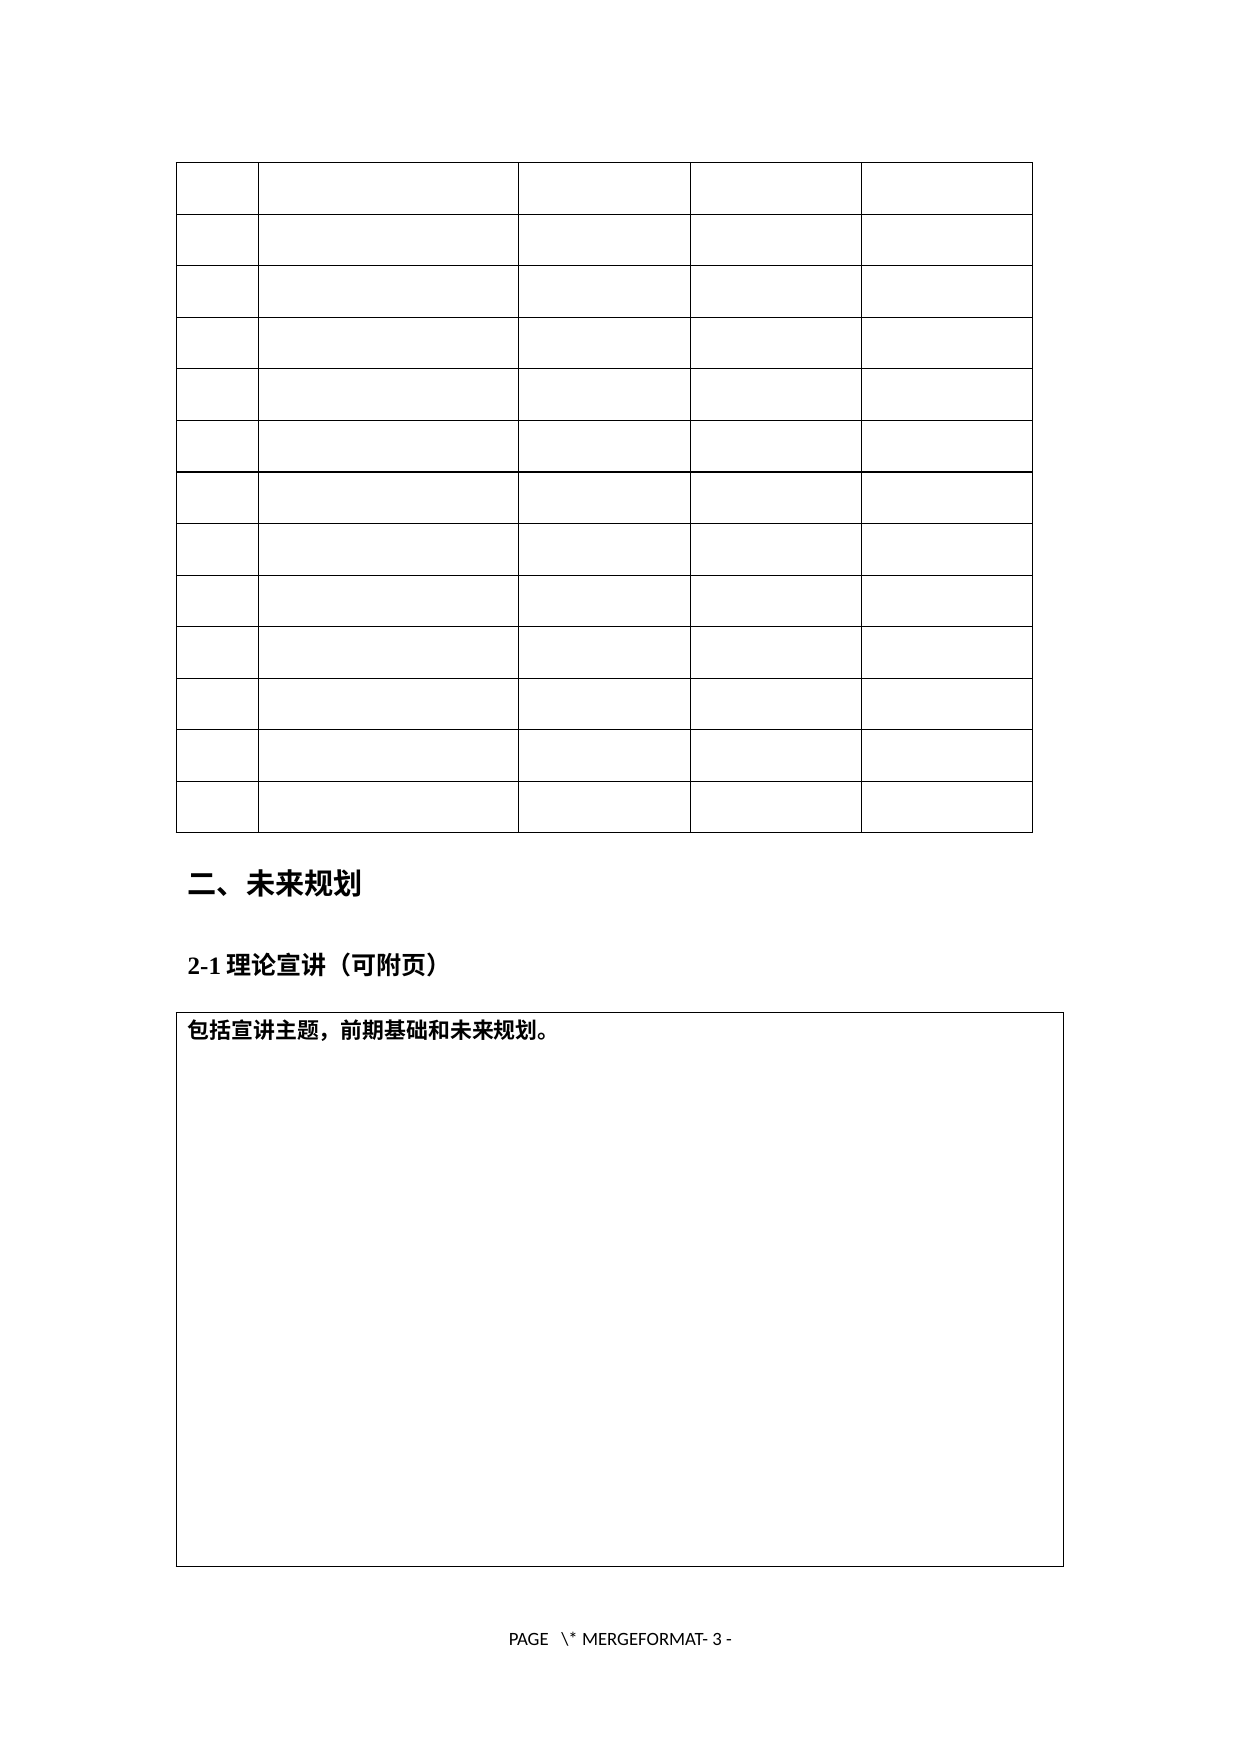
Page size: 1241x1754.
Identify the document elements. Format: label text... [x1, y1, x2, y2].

table_cell [691, 215, 861, 265]
table_cell [519, 730, 690, 781]
table_cell [259, 782, 518, 832]
table_cell [862, 576, 1032, 626]
table_cell [691, 473, 861, 523]
table_cell [519, 782, 690, 832]
table_cell [519, 627, 690, 678]
table_cell [691, 679, 861, 729]
table_cell [177, 266, 258, 317]
table_cell [862, 318, 1032, 368]
table_cell [862, 782, 1032, 832]
table_cell [691, 730, 861, 781]
table_cell [259, 730, 518, 781]
text 二、未来规划 [187, 849, 1053, 914]
table_cell [259, 369, 518, 420]
table_cell [519, 421, 690, 471]
table_cell [177, 215, 258, 265]
table_cell [259, 576, 518, 626]
table_header 包括宣讲主题，前期基础和未来规划。 [177, 1013, 1063, 1566]
table_cell [691, 576, 861, 626]
table_cell [259, 163, 518, 213]
table_cell [259, 215, 518, 265]
table_cell [177, 318, 258, 368]
table_cell [519, 215, 690, 265]
table_cell [177, 163, 258, 213]
table_cell [177, 730, 258, 781]
table_cell [259, 524, 518, 574]
text 2-1理论宣讲（可附页） [187, 931, 1053, 996]
table_cell [519, 163, 690, 213]
table_cell [519, 679, 690, 729]
table_cell [177, 782, 258, 832]
table_cell [691, 266, 861, 317]
table_cell [177, 524, 258, 574]
table_cell [519, 576, 690, 626]
table_cell [177, 421, 258, 471]
table_cell [519, 318, 690, 368]
table_cell [862, 679, 1032, 729]
table_cell [177, 473, 258, 523]
table_cell [691, 782, 861, 832]
table_cell [862, 730, 1032, 781]
table_cell [259, 421, 518, 471]
table_cell [177, 576, 258, 626]
table_cell [862, 473, 1032, 523]
table_cell [519, 266, 690, 317]
table_cell [691, 318, 861, 368]
table_cell [177, 679, 258, 729]
table_cell [177, 369, 258, 420]
table_cell [259, 318, 518, 368]
table_cell [691, 627, 861, 678]
table_cell [259, 266, 518, 317]
table_cell [691, 421, 861, 471]
table_cell [862, 266, 1032, 317]
table_cell [519, 524, 690, 574]
table_cell [862, 163, 1032, 213]
table_cell [691, 524, 861, 574]
table_cell [259, 627, 518, 678]
table_cell [862, 369, 1032, 420]
table_cell [862, 524, 1032, 574]
table_cell [259, 473, 518, 523]
table_cell [259, 679, 518, 729]
table_cell [519, 473, 690, 523]
table_cell [691, 163, 861, 213]
table_cell [519, 369, 690, 420]
table_cell [177, 627, 258, 678]
table_cell [862, 215, 1032, 265]
table_cell [691, 369, 861, 420]
table_cell [862, 421, 1032, 471]
table_cell [862, 627, 1032, 678]
